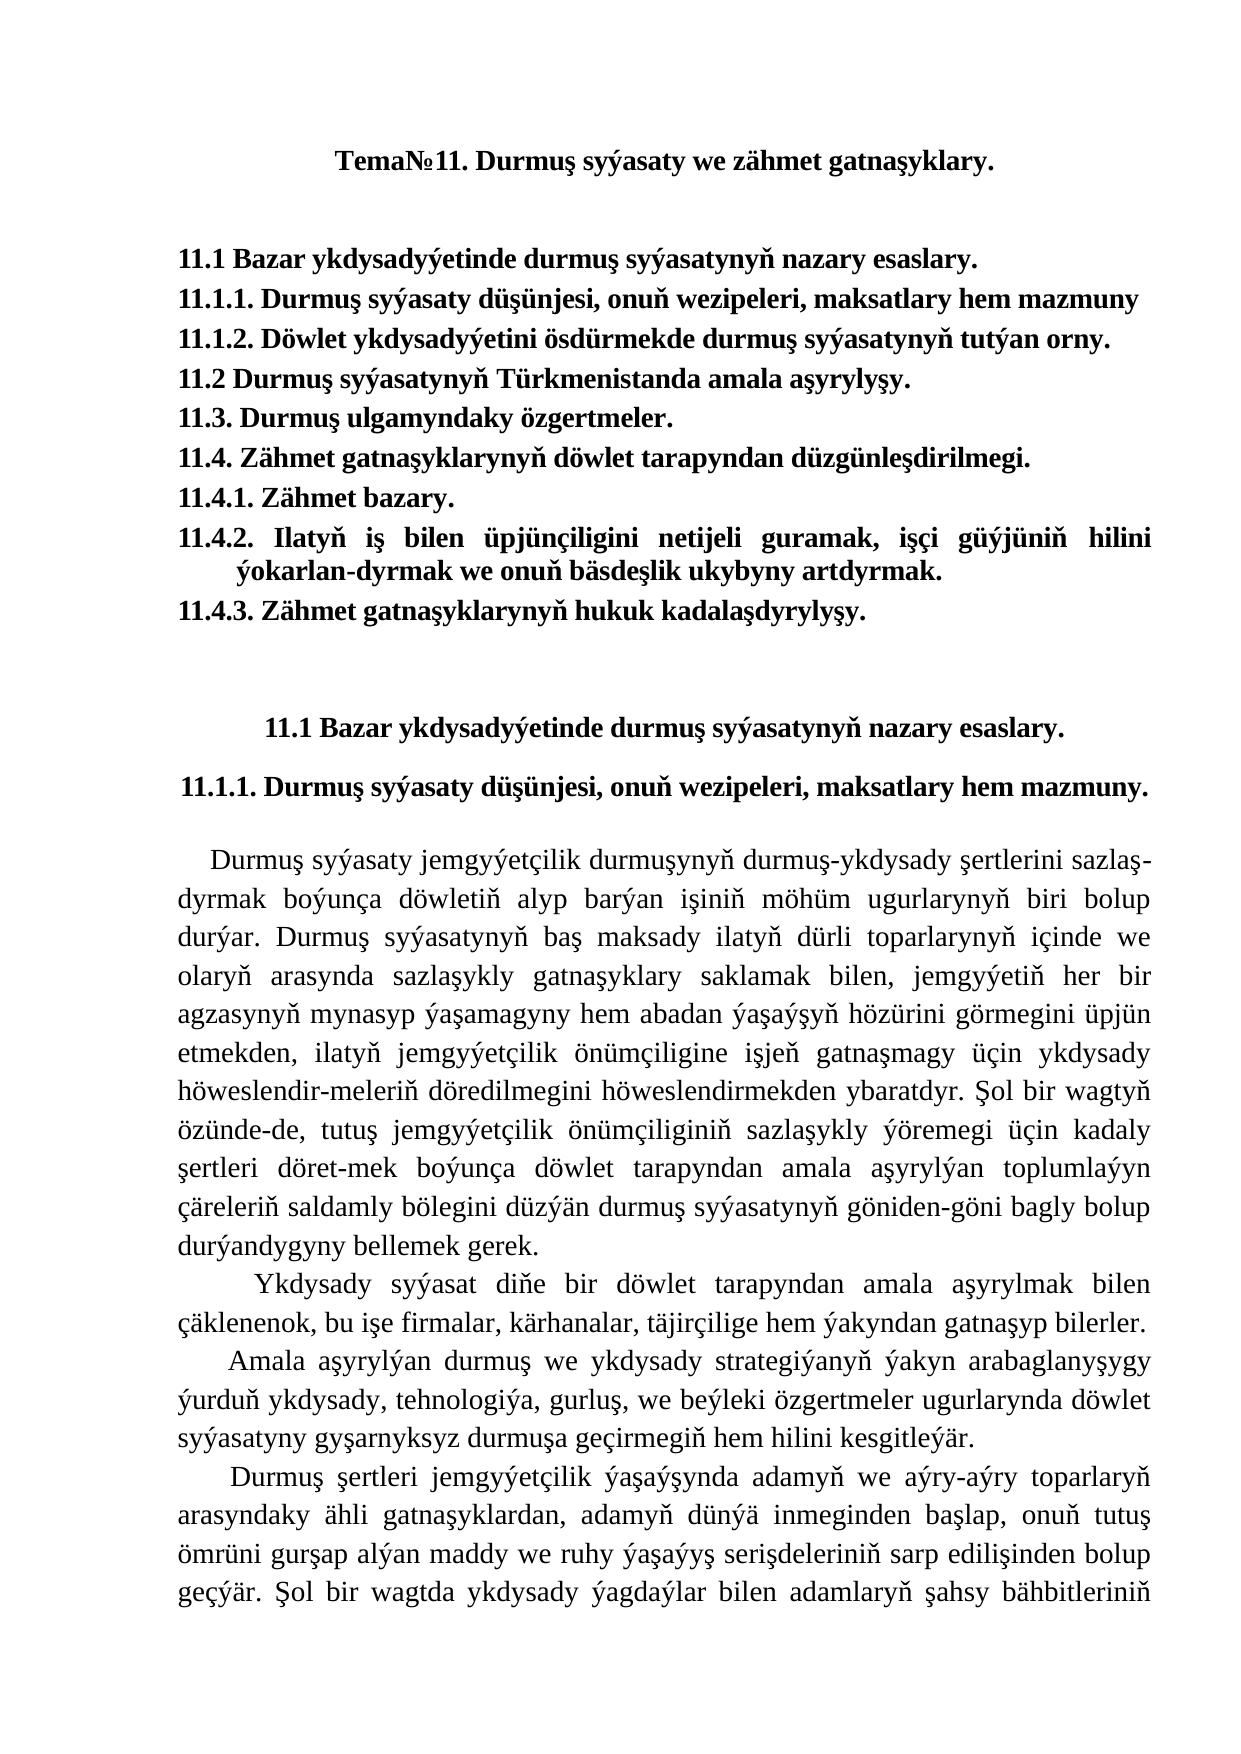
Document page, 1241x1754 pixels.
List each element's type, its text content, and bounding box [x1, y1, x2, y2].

subtitle 11.1 Bazar ykdysadyýetinde durmuş syýasatynyň nazary esaslary. [177, 241, 1152, 275]
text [177, 1459, 1152, 1608]
subtitle 11.2 Durmuş syýasatynyň Türkmenistanda amala aşyrylyşy. [177, 361, 1152, 394]
subtitle Tema№11. Durmuş syýasaty we zähmet gatnaşyklary. [177, 143, 1152, 177]
subtitle 11.4.2. Ilatyň iş bilen üpjünçiligini netijeli guramak, işçi güýjüniň hilini ýokarlan-dyrmak we onuň bäsdeşlik ukybyny artdyrmak. [177, 520, 1152, 587]
text Amala aşyrylýan durmuş we ykdysady strategiýanyň ýakyn arabaglanyşygy ýurduň ykdysady, tehnologiýa, gurluş, we beýleki özgertmeler ugurlarynda döwlet syýasatyny gyşarnyksyz durmuşa geçirmegiň hem hilini kesgitleýär. [177, 1343, 1152, 1454]
subtitle 11.1 Bazar ykdysadyýetinde durmuş syýasatynyň nazary esaslary. [177, 710, 1152, 744]
text Durmuş syýasaty jemgyýetçilik durmuşynyň durmuş-ykdysady şertlerini sazlaş-dyrmak boýunça döwletiň alyp barýan işiniň möhüm ugurlarynyň biri bolup durýar. Durmuş syýasatynyň baş maksady ilatyň dürli toparlarynyň içinde we olaryň arasynda sazlaşykly gatnaşyklary saklamak bilen, jemgyýetiň her bir agzasynyň mynasyp ýaşamagyny hem abadan ýaşaýşyň hözürini görmegini üpjün etmekden, ilatyň jemgyýetçilik önümçiligine işjeň gatnaşmagy üçin ykdysady höweslendir-meleriň döredilmegini höweslendirmekden ybaratdyr. Şol bir wagtyň özünde-de, tutuş jemgyýetçilik önümçiliginiň sazlaşykly ýöremegi üçin kadaly şertleri döret-mek boýunça döwlet tarapyndan amala aşyrylýan toplumlaýyn çäreleriň saldamly bölegini düzýän durmuş syýasatynyň göniden-göni bagly bolup durýandygyny bellemek gerek. [177, 842, 1152, 1261]
subtitle 11.3. Durmuş ulgamyndaky özgertmeler. [177, 401, 1152, 434]
subtitle 11.1.2. Döwlet ykdysadyýetini ösdürmekde durmuş syýasatynyň tutýan orny. [177, 321, 1152, 354]
subtitle 11.1.1. Durmuş syýasaty düşünjesi, onuň wezipeleri, maksatlary hem mazmuny. [177, 769, 1152, 802]
subtitle 11.4. Zähmet gatnaşyklarynyň döwlet tarapyndan düzgünleşdirilmegi. [177, 440, 1152, 474]
subtitle 11.4.3. Zähmet gatnaşyklarynyň hukuk kadalaşdyrylyşy. [177, 593, 1152, 627]
text Ykdysady syýasat diňe bir döwlet tarapyndan amala aşyrylmak bilen çäklenenok, bu işe firmalar, kärhanalar, täjirçilige hem ýakyndan gatnaşyp bilerler. [177, 1266, 1152, 1338]
subtitle 11.4.1. Zähmet bazary. [177, 480, 1152, 514]
subtitle 11.1.1. Durmuş syýasaty düşünjesi, onuň wezipeleri, maksatlary hem mazmuny [177, 281, 1152, 315]
